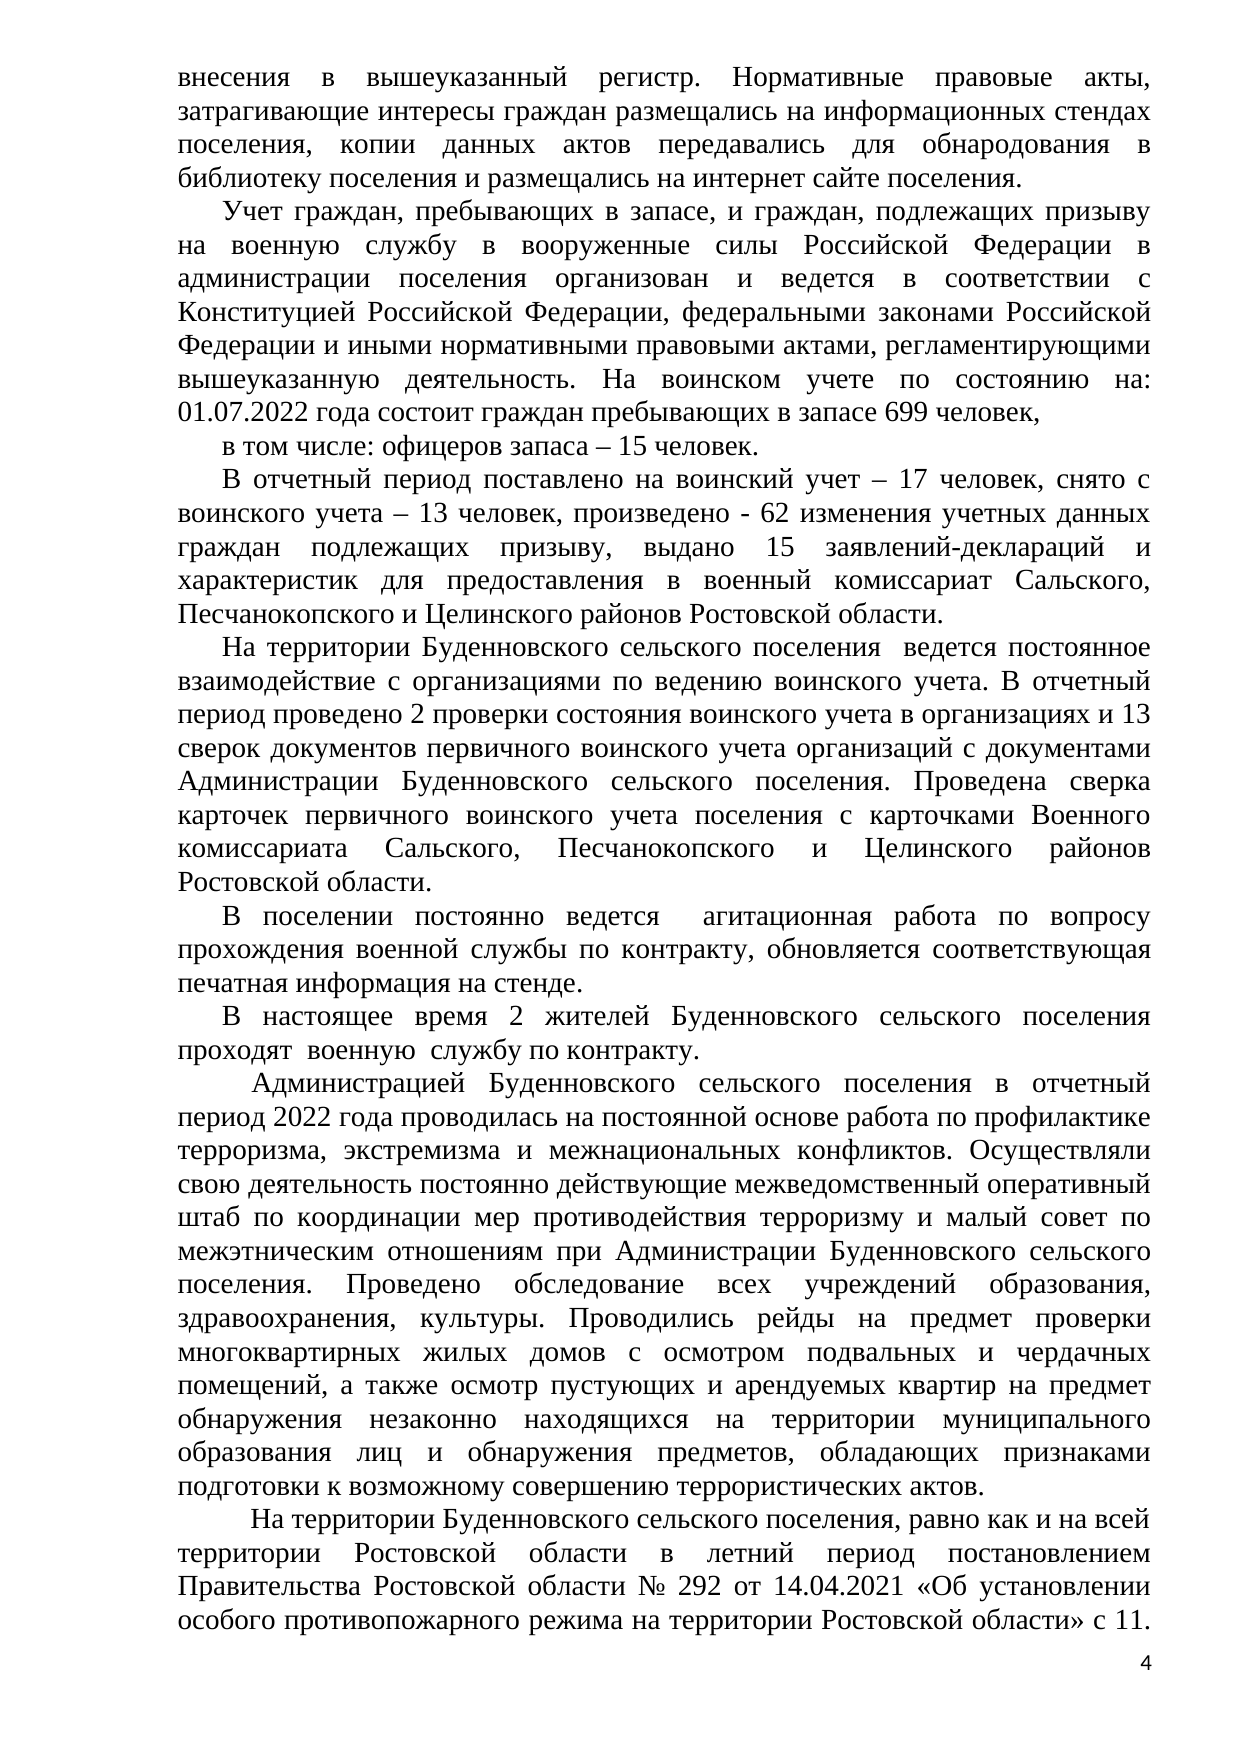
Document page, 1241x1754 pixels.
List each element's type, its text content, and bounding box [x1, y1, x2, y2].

text В поселении постоянно ведется агитационная работа по вопросу прохождения военной службы по контракту, обновляется соответствующая печатная информация на стенде. [177, 898, 1152, 998]
text в том числе: офицеров запаса – 15 человек. [177, 428, 1152, 462]
text В настоящее время 2 жителей Буденновского сельского поселения проходят военную службу по контракту. [177, 998, 1152, 1065]
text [177, 59, 1152, 193]
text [177, 1501, 1152, 1636]
text На территории Буденновского сельского поселения ведется постоянное взаимодействие с организациями по ведению воинского учета. В отчетный период проведено 2 проверки состояния воинского учета в организациях и 13 сверок документов первичного воинского учета организаций с документами Администрации Буденновского сельского поселения. Проведена сверка карточек первичного воинского учета поселения с карточками Военного комиссариата Сальского, Песчанокопского и Целинского районов Ростовской области. [177, 629, 1152, 898]
text Учет граждан, пребывающих в запасе, и граждан, подлежащих призыву на военную службу в вооруженные силы Российской Федерации в администрации поселения организован и ведется в соответствии с Конституцией Российской Федерации, федеральными законами Российской Федерации и иными нормативными правовыми актами, регламентирующими вышеуказанную деятельность. На воинском учете по состоянию на: 01.07.2022 года состоит граждан пребывающих в запасе 699 человек, [177, 193, 1152, 428]
text Администрацией Буденновского сельского поселения в отчетный период 2022 года проводилась на постоянной основе работа по профилактике терроризма, экстремизма и межнациональных конфликтов. Осуществляли свою деятельность постоянно действующие межведомственный оперативный штаб по координации мер противодействия терроризму и малый совет по межэтническим отношениям при Администрации Буденновского сельского поселения. Проведено обследование всех учреждений образования, здравоохранения, культуры. Проводились рейды на предмет проверки многоквартирных жилых домов с осмотром подвальных и чердачных помещений, а также осмотр пустующих и арендуемых квартир на предмет обнаружения незаконно находящихся на территории муниципального образования лиц и обнаружения предметов, обладающих признаками подготовки к возможному совершению террористических актов. [177, 1065, 1152, 1501]
text В отчетный период поставлено на воинский учет – 17 человек, снято с воинского учета – 13 человек, произведено - 62 изменения учетных данных граждан подлежащих призыву, выдано 15 заявлений-деклараций и характеристик для предоставления в военный комиссариат Сальского, Песчанокопского и Целинского районов Ростовской области. [177, 462, 1152, 629]
